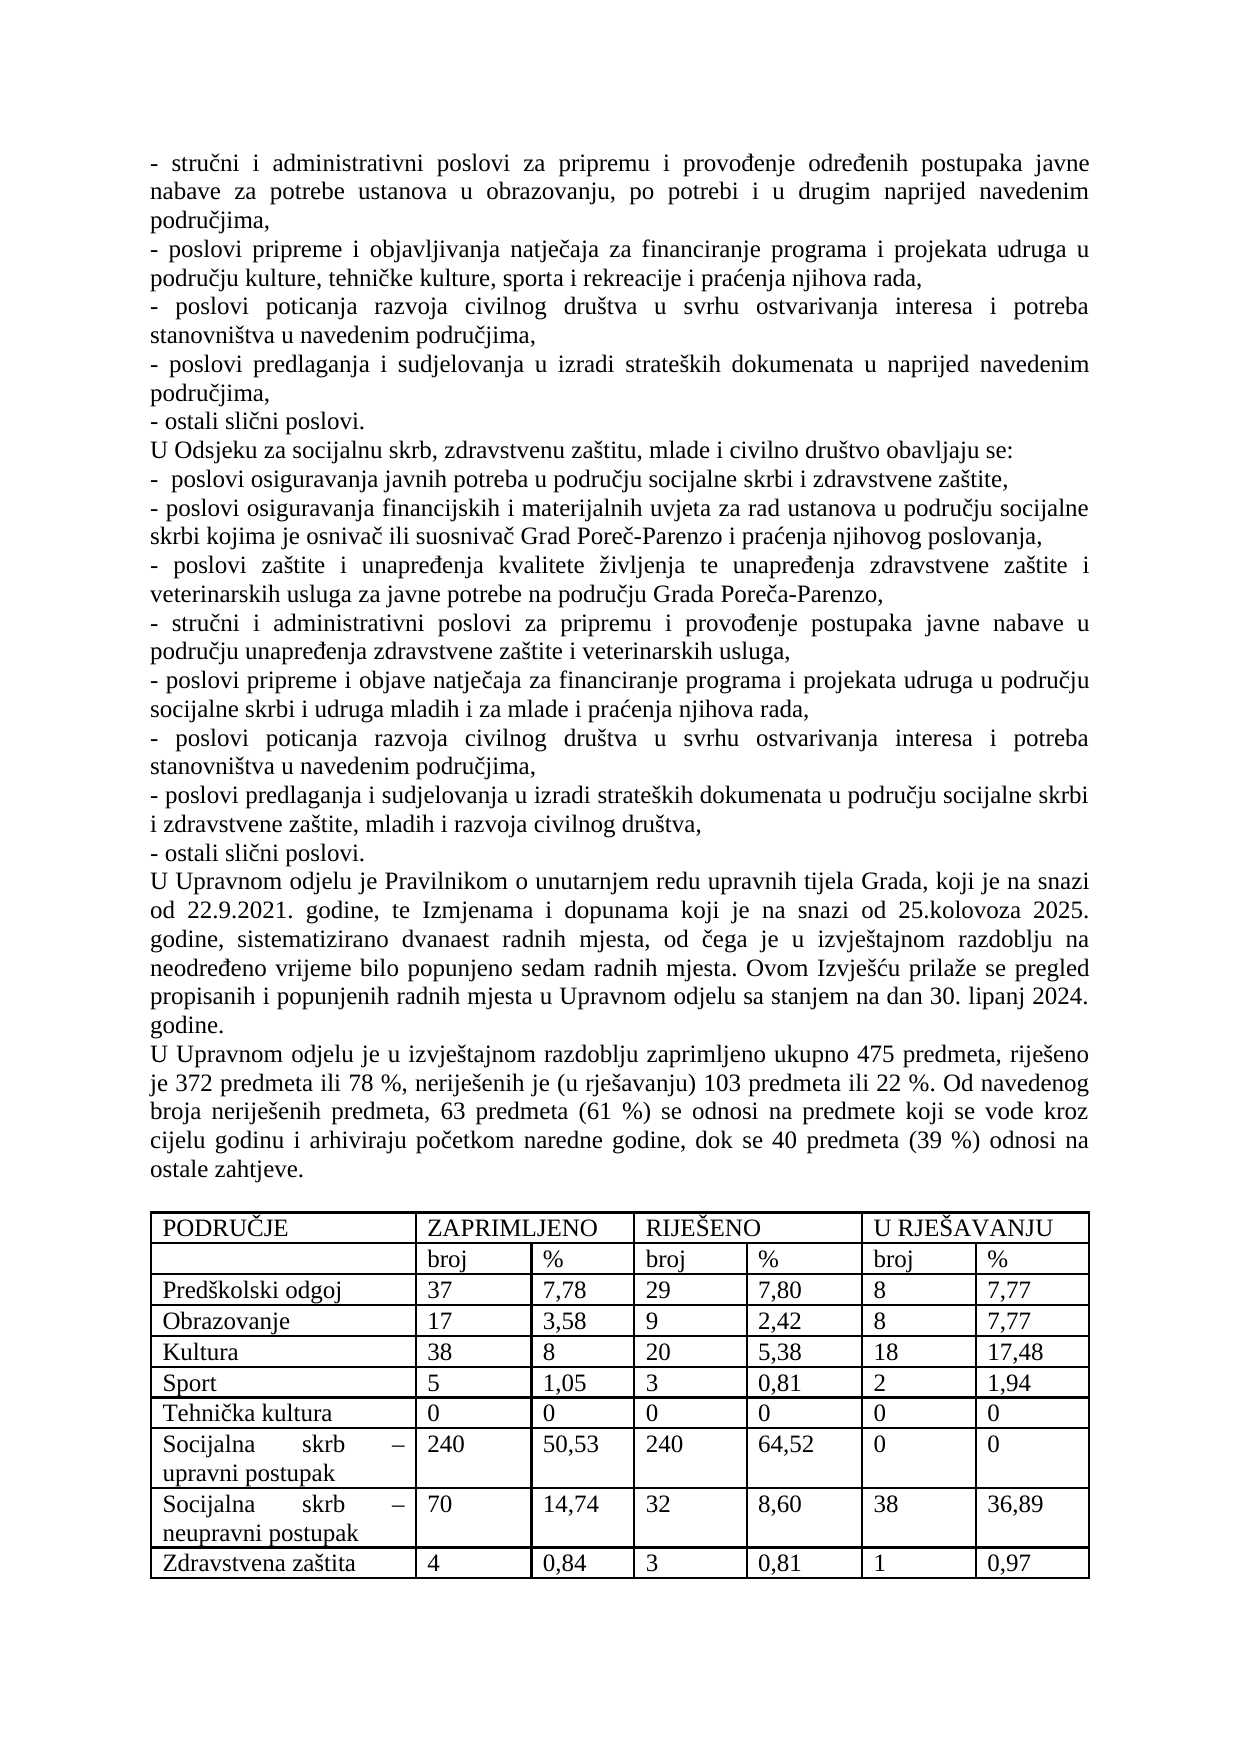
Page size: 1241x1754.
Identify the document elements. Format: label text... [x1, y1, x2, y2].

table_cell 50,53 [533, 1429, 633, 1487]
text U Odsjeku za socijalnu skrb, zdravstvenu zaštitu, mlade i civilno društvo obavljaju se: [150, 435, 1090, 464]
table_cell 17,48 [977, 1337, 1088, 1366]
text - poslovi pripreme i objavljivanja natječaja za financiranje programa i projekata udruga u području kulture, tehničke kulture, sporta i rekreacije i praćenja njihova rada, [150, 234, 1090, 291]
text - stručni i administrativni poslovi za pripremu i provođenje određenih postupaka javne nabave za potrebe ustanova u obrazovanju, po potrebi i u drugim naprijed navedenim područjima, [150, 148, 1090, 234]
table_cell 37 [417, 1275, 530, 1304]
text - ostali slični poslovi. [150, 838, 1090, 866]
table_header ZAPRIMLJENO [417, 1214, 633, 1242]
table_cell 0 [977, 1399, 1088, 1427]
table_cell 1,05 [533, 1368, 633, 1396]
table_cell 0 [417, 1399, 530, 1427]
table_cell Socijalna skrb – neupravni postupak [152, 1489, 415, 1546]
table_cell 240 [417, 1429, 530, 1487]
table_cell broj [863, 1244, 975, 1273]
table_cell broj [635, 1244, 746, 1273]
table_cell 3 [635, 1368, 746, 1396]
table_cell 38 [863, 1489, 975, 1546]
table_cell 7,77 [977, 1306, 1088, 1335]
table_cell [152, 1244, 415, 1273]
table_cell 1,94 [977, 1368, 1088, 1396]
text U Upravnom odjelu je u izvještajnom razdoblju zaprimljeno ukupno 475 predmeta, riješeno je 372 predmeta ili 78 %, neriješenih je (u rješavanju) 103 predmeta ili 22 %. Od navedenog broja neriješenih predmeta, 63 predmeta (61 %) se odnosi na predmete koji se vode kroz cijelu godinu i arhiviraju početkom naredne godine, dok se 40 predmeta (39 %) odnosi na ostale zahtjeve. [150, 1039, 1090, 1183]
text - stručni i administrativni poslovi za pripremu i provođenje postupaka javne nabave u području unapređenja zdravstvene zaštite i veterinarskih usluga, [150, 608, 1090, 665]
table_cell 8 [863, 1306, 975, 1335]
table_cell 0,97 [977, 1549, 1088, 1577]
table_cell Obrazovanje [152, 1306, 415, 1335]
table_cell 18 [863, 1337, 975, 1366]
table_cell 8,60 [748, 1489, 861, 1546]
text - ostali slični poslovi. [150, 406, 1090, 435]
table_cell 32 [635, 1489, 746, 1546]
table_cell 3,58 [533, 1306, 633, 1335]
table_cell 8 [533, 1337, 633, 1366]
table_cell 7,80 [748, 1275, 861, 1304]
table_header PODRUČJE [152, 1214, 415, 1242]
table_cell 5,38 [748, 1337, 861, 1366]
table_header RIJEŠENO [635, 1214, 861, 1242]
table_cell Tehnička kultura [152, 1399, 415, 1427]
text - poslovi poticanja razvoja civilnog društva u svrhu ostvarivanja interesa i potreba stanovništva u navedenim područjima, [150, 291, 1090, 349]
table_cell 14,74 [533, 1489, 633, 1546]
table_cell 36,89 [977, 1489, 1088, 1546]
table_cell broj [417, 1244, 530, 1273]
table_cell 17 [417, 1306, 530, 1335]
table_cell 8 [863, 1275, 975, 1304]
text - poslovi osiguravanja financijskih i materijalnih uvjeta za rad ustanova u području socijalne skrbi kojima je osnivač ili suosnivač Grad Poreč-Parenzo i praćenja njihovog poslovanja, [150, 493, 1090, 550]
table_cell 0 [863, 1429, 975, 1487]
table_cell 4 [417, 1549, 530, 1577]
text - poslovi pripreme i objave natječaja za financiranje programa i projekata udruga u području socijalne skrbi i udruga mladih i za mlade i praćenja njihova rada, [150, 665, 1090, 723]
table_cell 0,81 [748, 1368, 861, 1396]
table_cell 7,78 [533, 1275, 633, 1304]
table_cell 3 [635, 1549, 746, 1577]
table_cell Sport [152, 1368, 415, 1396]
table_header U RJEŠAVANJU [863, 1214, 1088, 1242]
table_cell 38 [417, 1337, 530, 1366]
table_cell 240 [635, 1429, 746, 1487]
table_cell 2 [863, 1368, 975, 1396]
text - poslovi poticanja razvoja civilnog društva u svrhu ostvarivanja interesa i potreba stanovništva u navedenim područjima, [150, 723, 1090, 780]
table_cell Zdravstvena zaštita [152, 1549, 415, 1577]
table_cell 5 [417, 1368, 530, 1396]
table_cell 0,84 [533, 1549, 633, 1577]
text - poslovi predlaganja i sudjelovanja u izradi strateških dokumenata u području socijalne skrbi i zdravstvene zaštite, mladih i razvoja civilnog društva, [150, 780, 1090, 838]
text - poslovi zaštite i unapređenja kvalitete življenja te unapređenja zdravstvene zaštite i veterinarskih usluga za javne potrebe na području Grada Poreča-Parenzo, [150, 550, 1090, 608]
table_cell % [977, 1244, 1088, 1273]
table_cell 70 [417, 1489, 530, 1546]
table_cell 7,77 [977, 1275, 1088, 1304]
table_cell % [748, 1244, 861, 1273]
table_cell 0,81 [748, 1549, 861, 1577]
table_cell 2,42 [748, 1306, 861, 1335]
text - poslovi predlaganja i sudjelovanja u izradi strateških dokumenata u naprijed navedenim područjima, [150, 349, 1090, 406]
text - poslovi osiguravanja javnih potreba u području socijalne skrbi i zdravstvene zaštite, [150, 464, 1090, 493]
table_cell 0 [635, 1399, 746, 1427]
table_cell Kultura [152, 1337, 415, 1366]
table_cell Socijalna skrb – upravni postupak [152, 1429, 415, 1487]
text U Upravnom odjelu je Pravilnikom o unutarnjem redu upravnih tijela Grada, koji je na snazi od 22.9.2021. godine, te Izmjenama i dopunama koji je na snazi od 25.kolovoza 2025. godine, sistematizirano dvanaest radnih mjesta, od čega je u izvještajnom razdoblju na neodređeno vrijeme bilo popunjeno sedam radnih mjesta. Ovom Izvješću prilaže se pregled propisanih i popunjenih radnih mjesta u Upravnom odjelu sa stanjem na dan 30. lipanj 2024. godine. [150, 866, 1090, 1039]
table_cell 29 [635, 1275, 746, 1304]
table_cell 1 [863, 1549, 975, 1577]
table_cell 0 [977, 1429, 1088, 1487]
table_cell % [533, 1244, 633, 1273]
table_cell 0 [863, 1399, 975, 1427]
table_cell Predškolski odgoj [152, 1275, 415, 1304]
table_cell 20 [635, 1337, 746, 1366]
table_cell 9 [635, 1306, 746, 1335]
table_cell 64,52 [748, 1429, 861, 1487]
table_cell 0 [533, 1399, 633, 1427]
table_cell 0 [748, 1399, 861, 1427]
